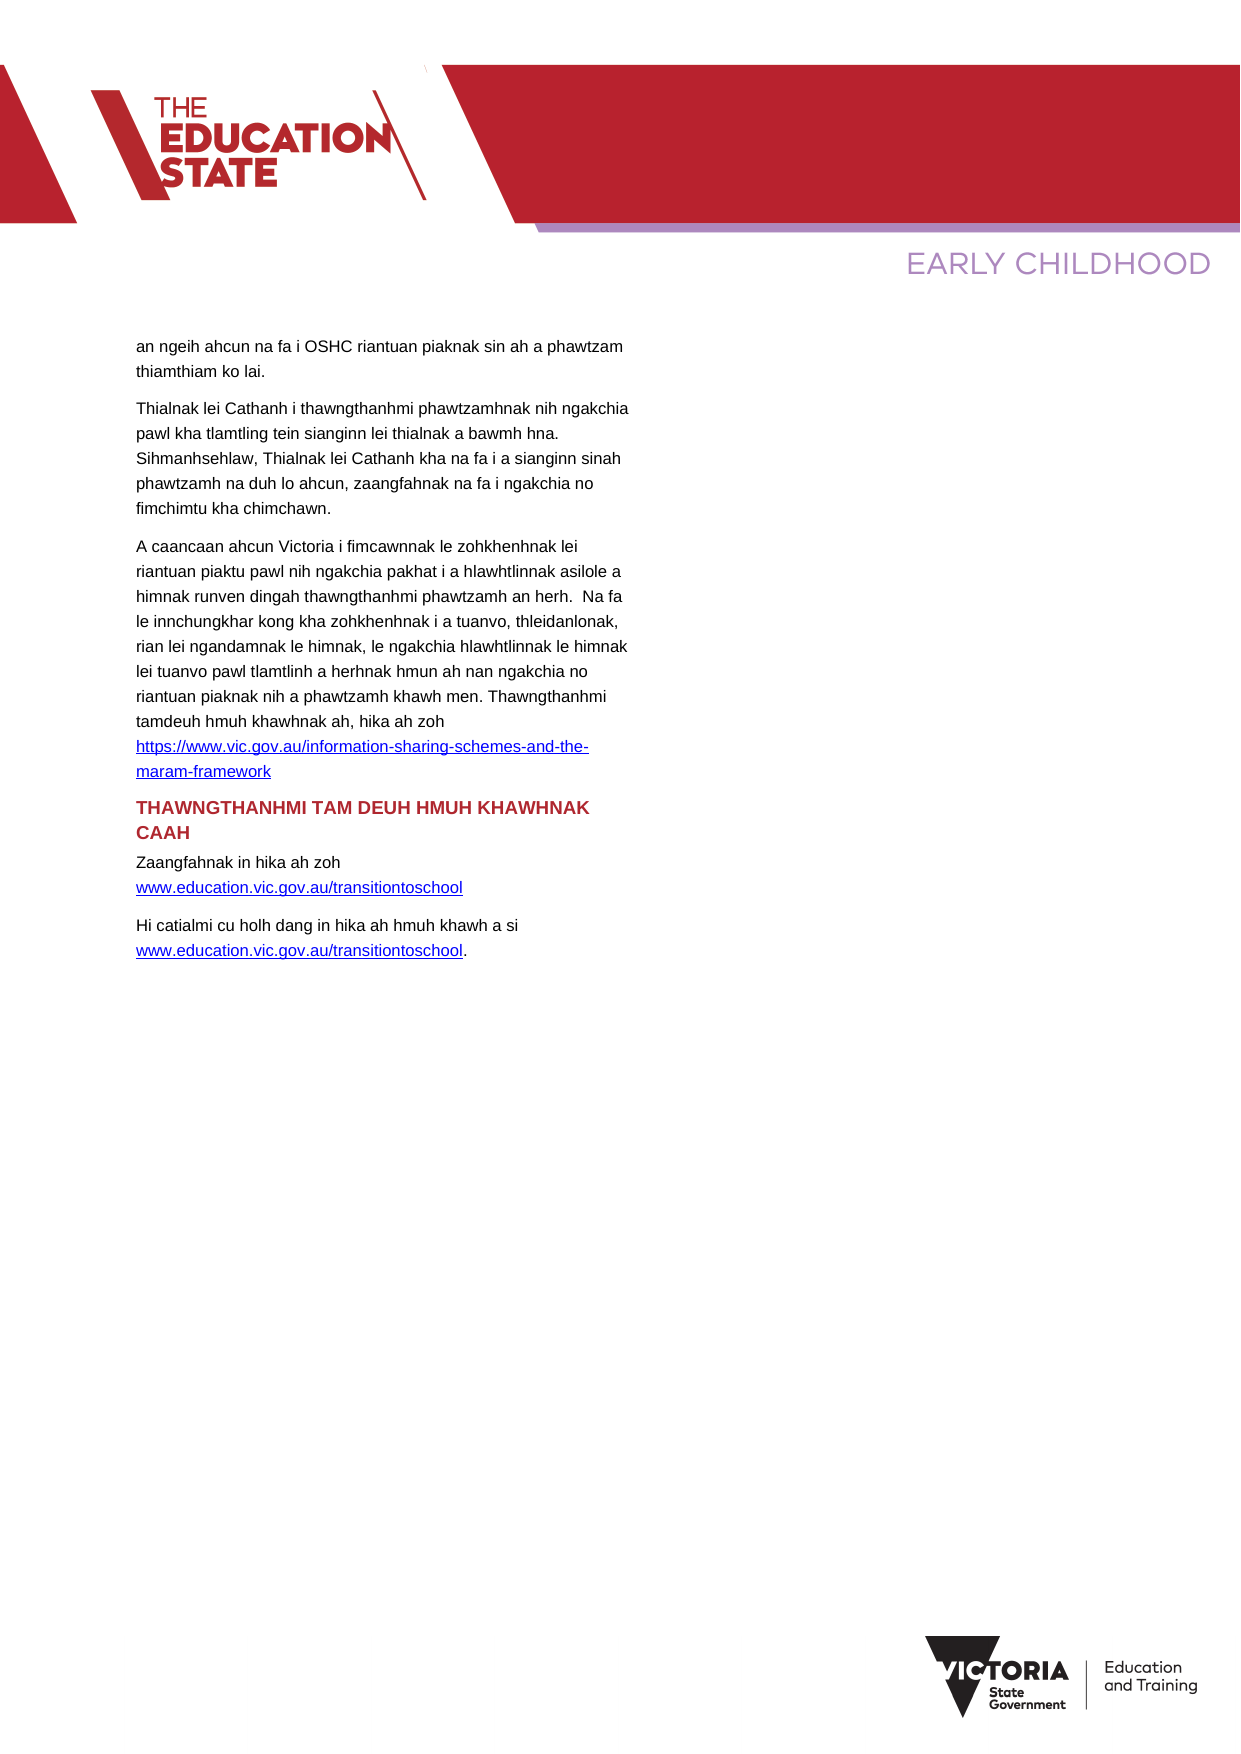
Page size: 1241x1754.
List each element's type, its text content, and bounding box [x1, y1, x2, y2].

picture [1, 1636, 1236, 1754]
subtitle Thawngthanhmi tam deuh hmuh khawhnak caah [136, 793, 629, 843]
text Zaangfahnak in hika ah zoh www.education.vic.gov.au/transitiontoschool [136, 847, 629, 897]
text Hi catialmi cu holh dang in hika ah hmuh khawh a si www.education.vic.gov.au/transitiontoschool. [136, 910, 629, 960]
text A caancaan ahcun Victoria i fimcawnnak le zohkhenhnak lei riantuan piaktu pawl nih ngakchia pakhat i a hlawhtlinnak asilole a himnak runven dingah thawngthanhmi phawtzamh an herh. Na fa le innchungkhar kong kha zohkhenhnak i a tuanvo, thleidanlonak, rian lei ngandamnak le himnak, le ngakchia hlawhtlinnak le himnak lei tuanvo pawl tlamtlinh a herhnak hmun ah nan ngakchia no riantuan piaknak nih a phawtzamh khawh men. Thawngthanhmi tamdeuh hmuh khawhnak ah, hika ah zoh https://www.vic.gov.au/information-sharing-schemes-and-the-maram-framework [136, 531, 629, 781]
picture [0, 0, 1240, 323]
text Thialnak lei Cathanh i thawngthanhmi phawtzamhnak nih ngakchia pawl kha tlamtling tein sianginn lei thialnak a bawmh hna. Sihmanhsehlaw, Thialnak lei Cathanh kha na fa i a sianginn sinah phawtzamh na duh lo ahcun, zaangfahnak na fa i ngakchia no fimchimtu kha chimchawn. [136, 393, 629, 518]
